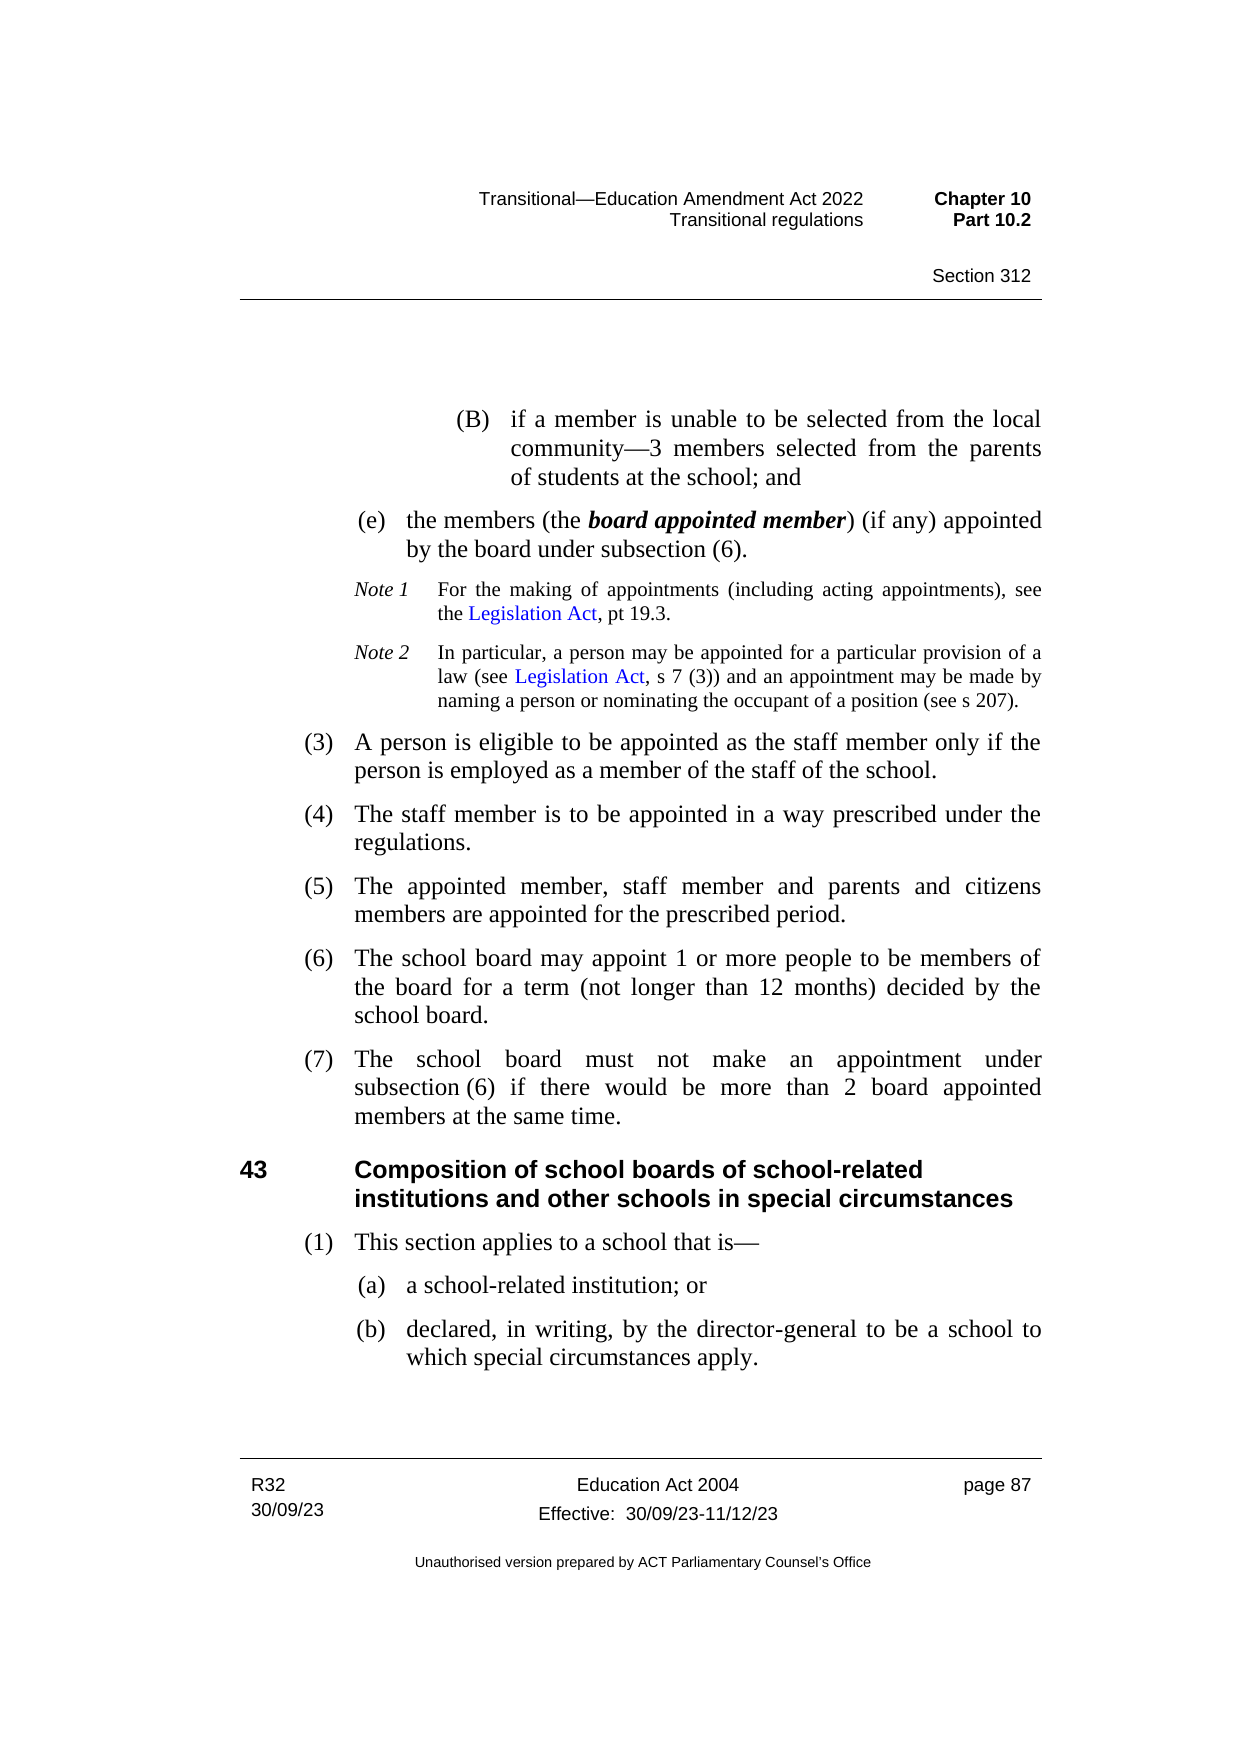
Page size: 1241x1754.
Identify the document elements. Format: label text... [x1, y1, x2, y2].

text 43 Composition of school boards of school-related institutions and other schools in special circumstances [239, 1155, 1042, 1212]
text (4) The staff member is to be appointed in a way prescribed under the regulations. [239, 799, 1042, 856]
text (B) if a member is unable to be selected from the local community—3 members selected from the parents of students at the school; and [239, 404, 1042, 490]
text (e) the members (the board appointed member) (if any) appointed by the board under subsection (6). [239, 505, 1042, 562]
text (5) The appointed member, staff member and parents and citizens members are appointed for the prescribed period. [239, 871, 1042, 928]
text (7) The school board must not make an appointment under subsection (6) if there would be more than 2 board appointed members at the same time. [239, 1044, 1042, 1130]
text (3) A person is eligible to be appointed as the staff member only if the person is employed as a member of the staff of the school. [239, 727, 1042, 784]
text (6) The school board may appoint 1 or more people to be members of the board for a term (not longer than 12 months) decided by the school board. [239, 943, 1042, 1029]
text (1) This section applies to a school that is— [239, 1227, 1042, 1256]
text (a) a school-related institution; or [239, 1270, 1042, 1299]
text Note 1 For the making of appointments (including acting appointments), see the Legislation Act, pt 19.3. [354, 577, 1042, 625]
text (b) declared, in writing, by the director-general to be a school to which special circumstances apply. [239, 1314, 1042, 1371]
text Note 2 In particular, a person may be appointed for a particular provision of a law (see Legislation Act, s 7 (3)) and an appointment may be made by naming a person or nominating the occupant of a position (see s 207). [354, 640, 1042, 712]
